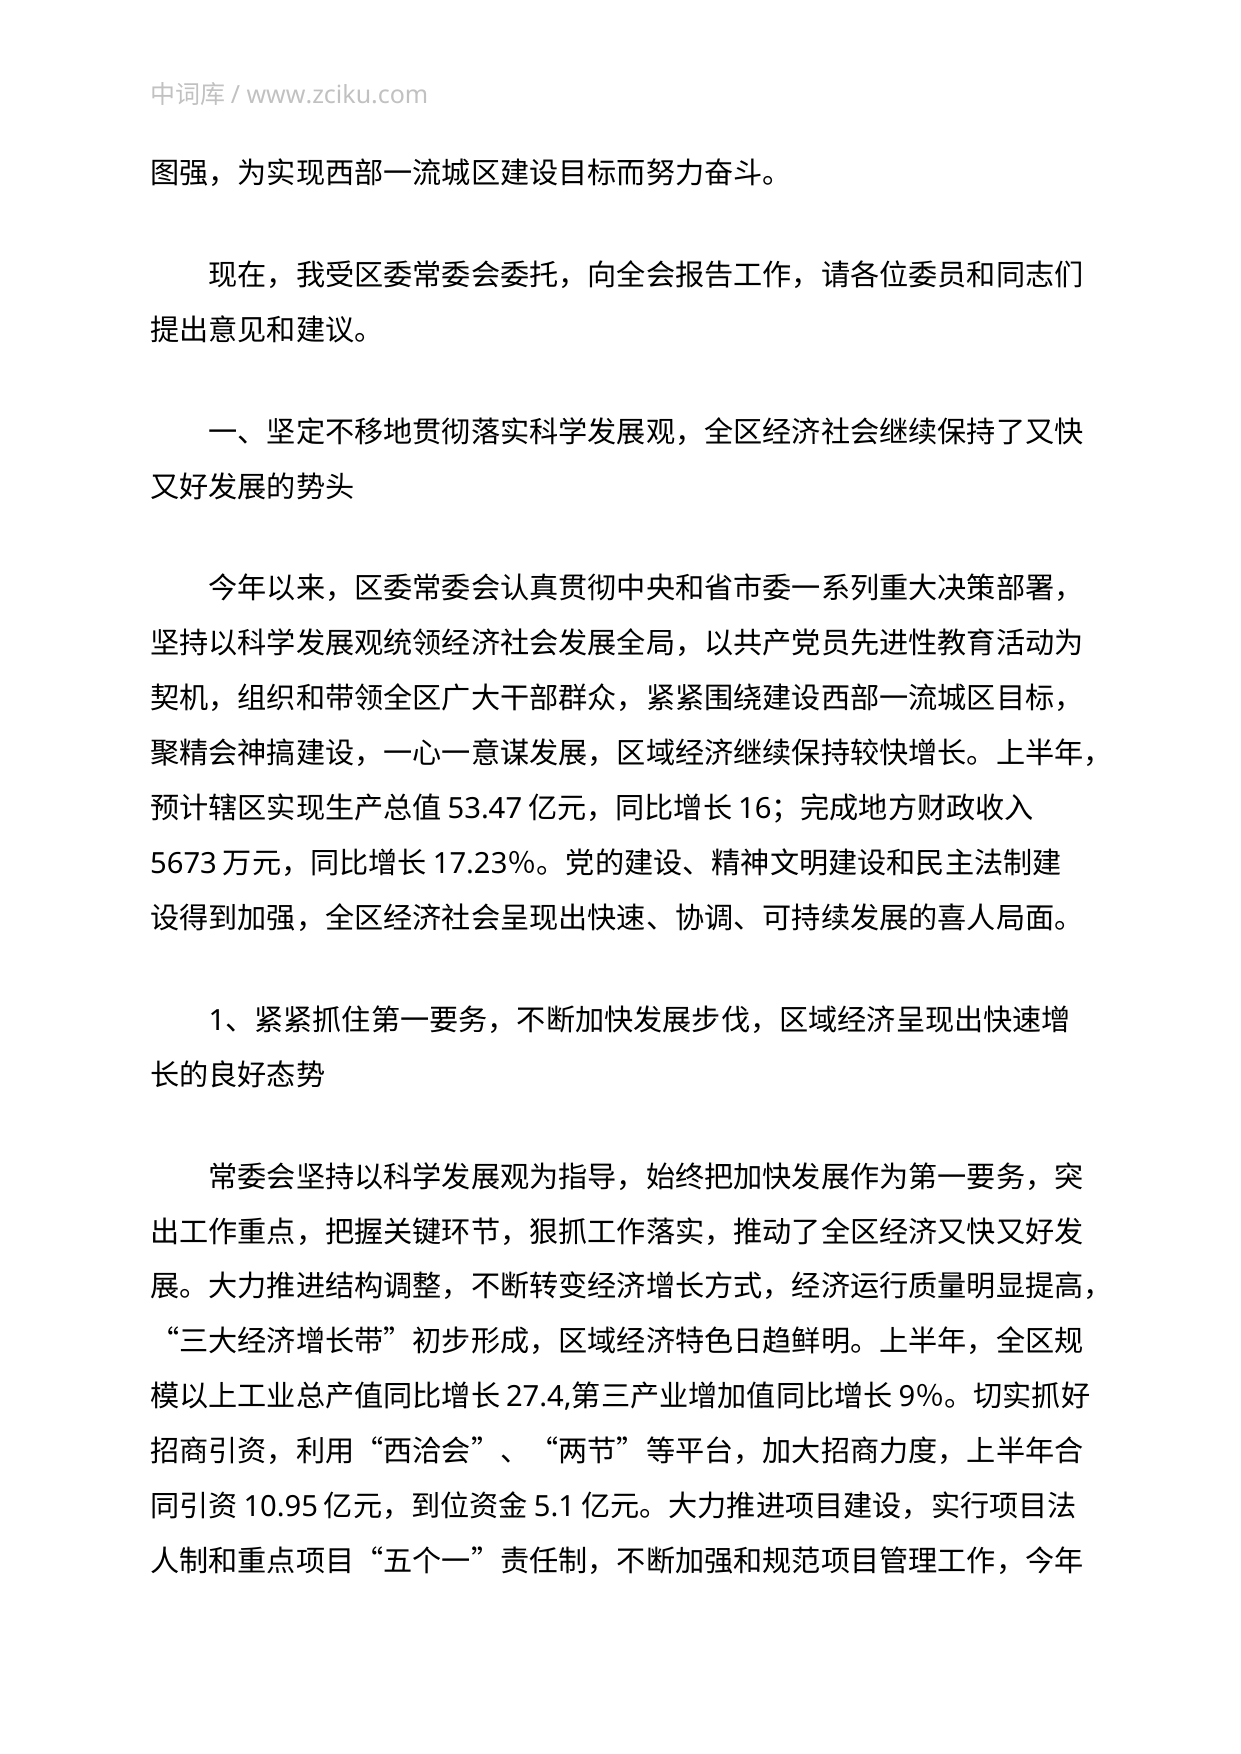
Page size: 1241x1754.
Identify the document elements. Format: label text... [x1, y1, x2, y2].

text 今年以来，区委常委会认真贯彻中央和省市委一系列重大决策部署，坚持以科学发展观统领经济社会发展全局，以共产党员先进性教育活动为契机，组织和带领全区广大干部群众，紧紧围绕建设西部一流城区目标，聚精会神搞建设，一心一意谋发展，区域经济继续保持较快增长。上半年，预计辖区实现生产总值53.47亿元，同比增长16；完成地方财政收入5673万元，同比增长17.23％。党的建设、精神文明建设和民主法制建设得到加强，全区经济社会呈现出快速、协调、可持续发展的喜人局面。 [150, 565, 1090, 937]
text 一、坚定不移地贯彻落实科学发展观，全区经济社会继续保持了又快又好发展的势头 [150, 408, 1090, 506]
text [150, 1153, 1090, 1580]
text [150, 150, 1090, 192]
text 1、紧紧抓住第一要务，不断加快发展步伐，区域经济呈现出快速增长的良好态势 [150, 996, 1090, 1094]
text 现在，我受区委常委会委托，向全会报告工作，请各位委员和同志们提出意见和建议。 [150, 252, 1090, 349]
